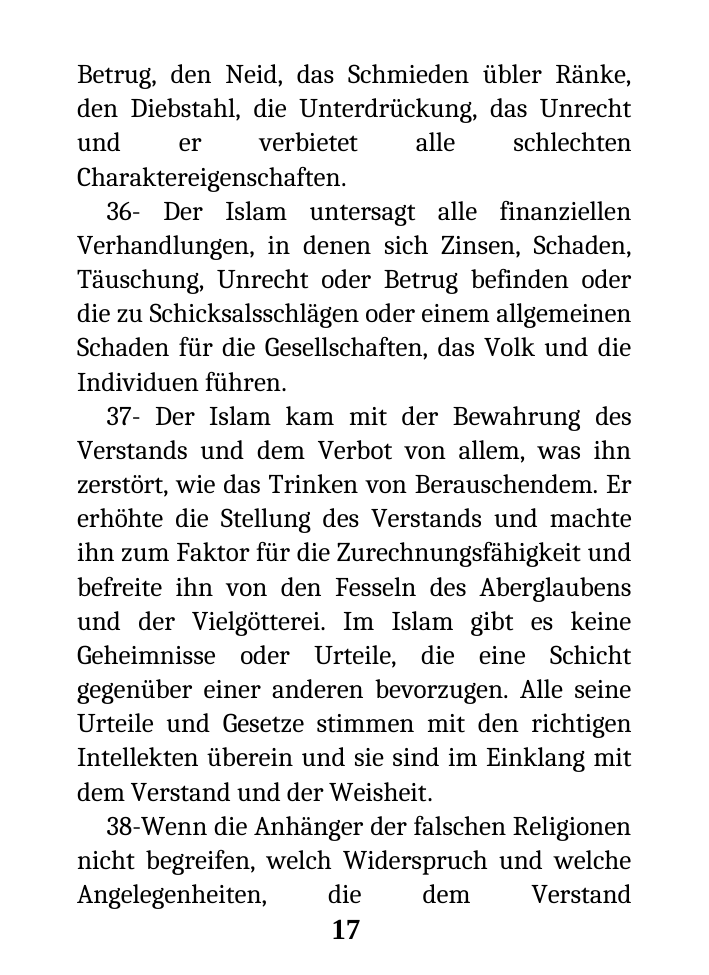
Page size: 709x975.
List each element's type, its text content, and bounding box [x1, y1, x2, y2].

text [77, 59, 632, 193]
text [77, 811, 632, 910]
text 36- Der Islam untersagt alle finanziellen Verhandlungen, in denen sich Zinsen, Schaden, Täuschung, Unrecht oder Betrug befinden oder die zu Schicksalsschlägen oder einem allgemeinen Schaden für die Gesellschaften, das Volk und die Individuen führen. [77, 196, 632, 398]
text 37- Der Islam kam mit der Bewahrung des Verstands und dem Verbot von allem, was ihn zerstört, wie das Trinken von Berauschendem. Er erhöhte die Stellung des Verstands und machte ihn zum Faktor für die Zurechnungsfähigkeit und befreite ihn von den Fesseln des Aberglaubens und der Vielgötterei. Im Islam gibt es keine Geheimnisse oder Urteile, die eine Schicht gegenüber einer anderen bevorzugen. Alle seine Urteile und Gesetze stimmen mit den richtigen Intellekten überein und sie sind im Einklang mit dem Verstand und der Weisheit. [77, 401, 632, 808]
